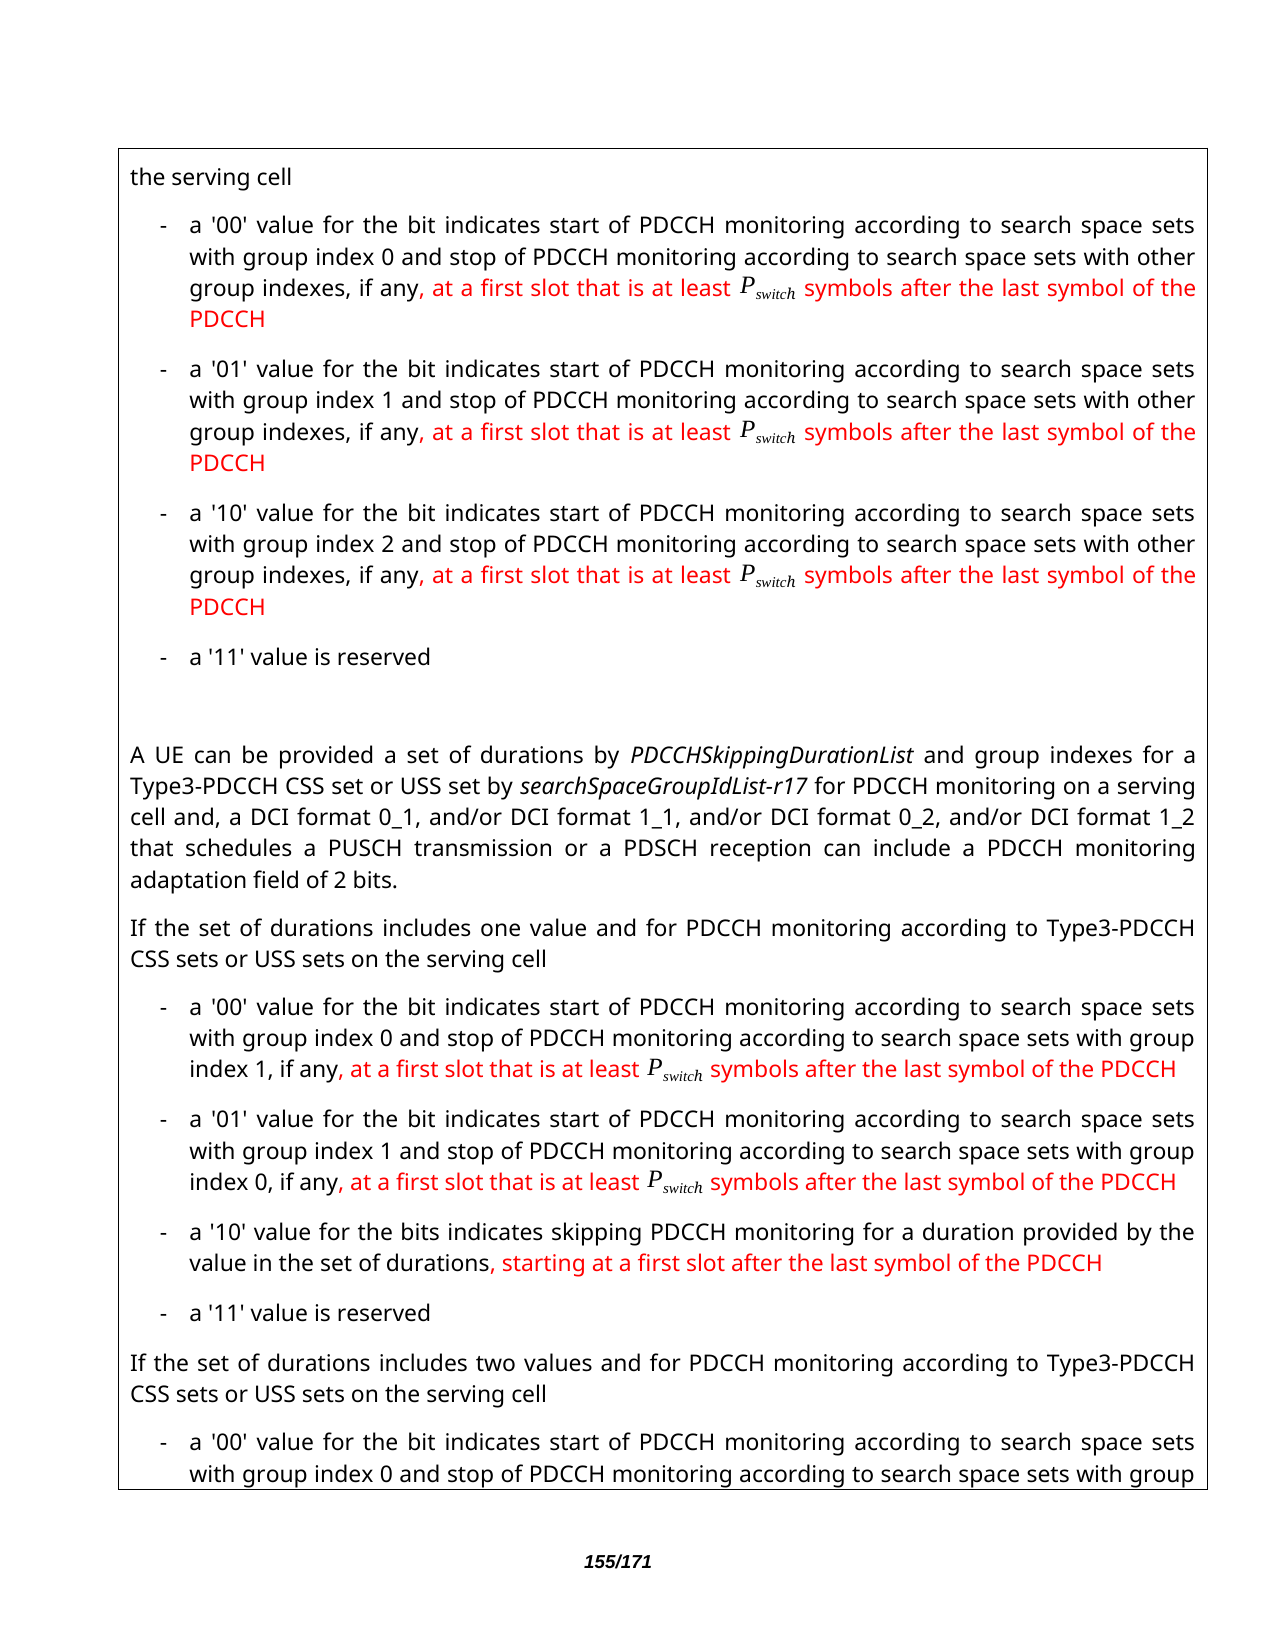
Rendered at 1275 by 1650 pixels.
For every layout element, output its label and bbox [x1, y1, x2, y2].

table_header [119, 149, 1207, 1489]
